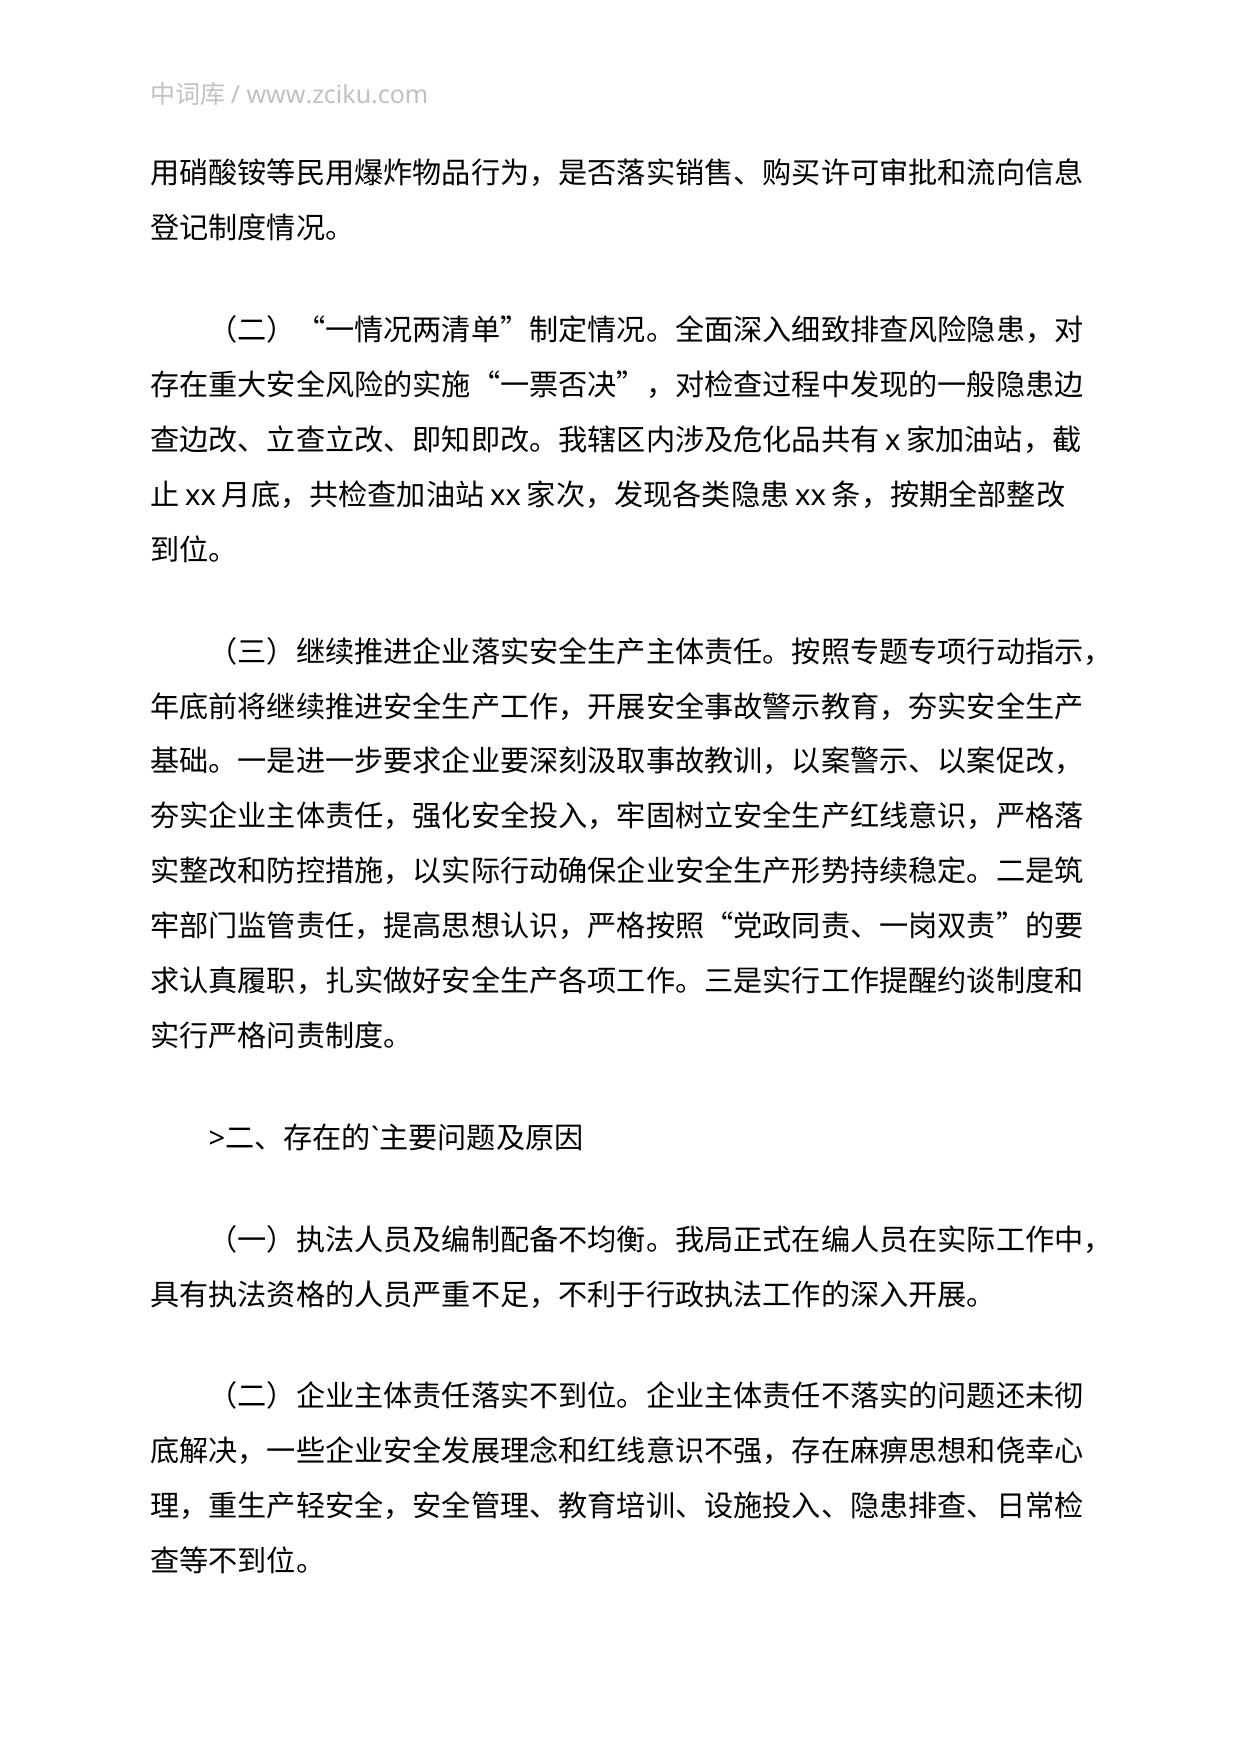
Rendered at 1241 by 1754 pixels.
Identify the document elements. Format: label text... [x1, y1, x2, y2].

text >二、存在的`主要问题及原因 [150, 1114, 1090, 1157]
text （三）继续推进企业落实安全生产主体责任。按照专题专项行动指示，年底前将继续推进安全生产工作，开展安全事故警示教育，夯实安全生产基础。一是进一步要求企业要深刻汲取事故教训，以案警示、以案促改，夯实企业主体责任，强化安全投入，牢固树立安全生产红线意识，严格落实整改和防控措施，以实际行动确保企业安全生产形势持续稳定。二是筑牢部门监管责任，提高思想认识，严格按照“党政同责、一岗双责”的要求认真履职，扎实做好安全生产各项工作。三是实行工作提醒约谈制度和实行严格问责制度。 [150, 628, 1090, 1055]
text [150, 150, 1090, 247]
text （二）企业主体责任落实不到位。企业主体责任不落实的问题还未彻底解决，一些企业安全发展理念和红线意识不强，存在麻痹思想和侥幸心理，重生产轻安全，安全管理、教育培训、设施投入、隐患排查、日常检查等不到位。 [150, 1373, 1090, 1580]
text （一）执法人员及编制配备不均衡。我局正式在编人员在实际工作中，具有执法资格的人员严重不足，不利于行政执法工作的深入开展。 [150, 1216, 1090, 1313]
text （二）“一情况两清单”制定情况。全面深入细致排查风险隐患，对存在重大安全风险的实施“一票否决”，对检查过程中发现的一般隐患边查边改、立查立改、即知即改。我辖区内涉及危化品共有x家加油站，截止xx月底，共检查加油站xx家次，发现各类隐患xx条，按期全部整改到位。 [150, 307, 1090, 569]
